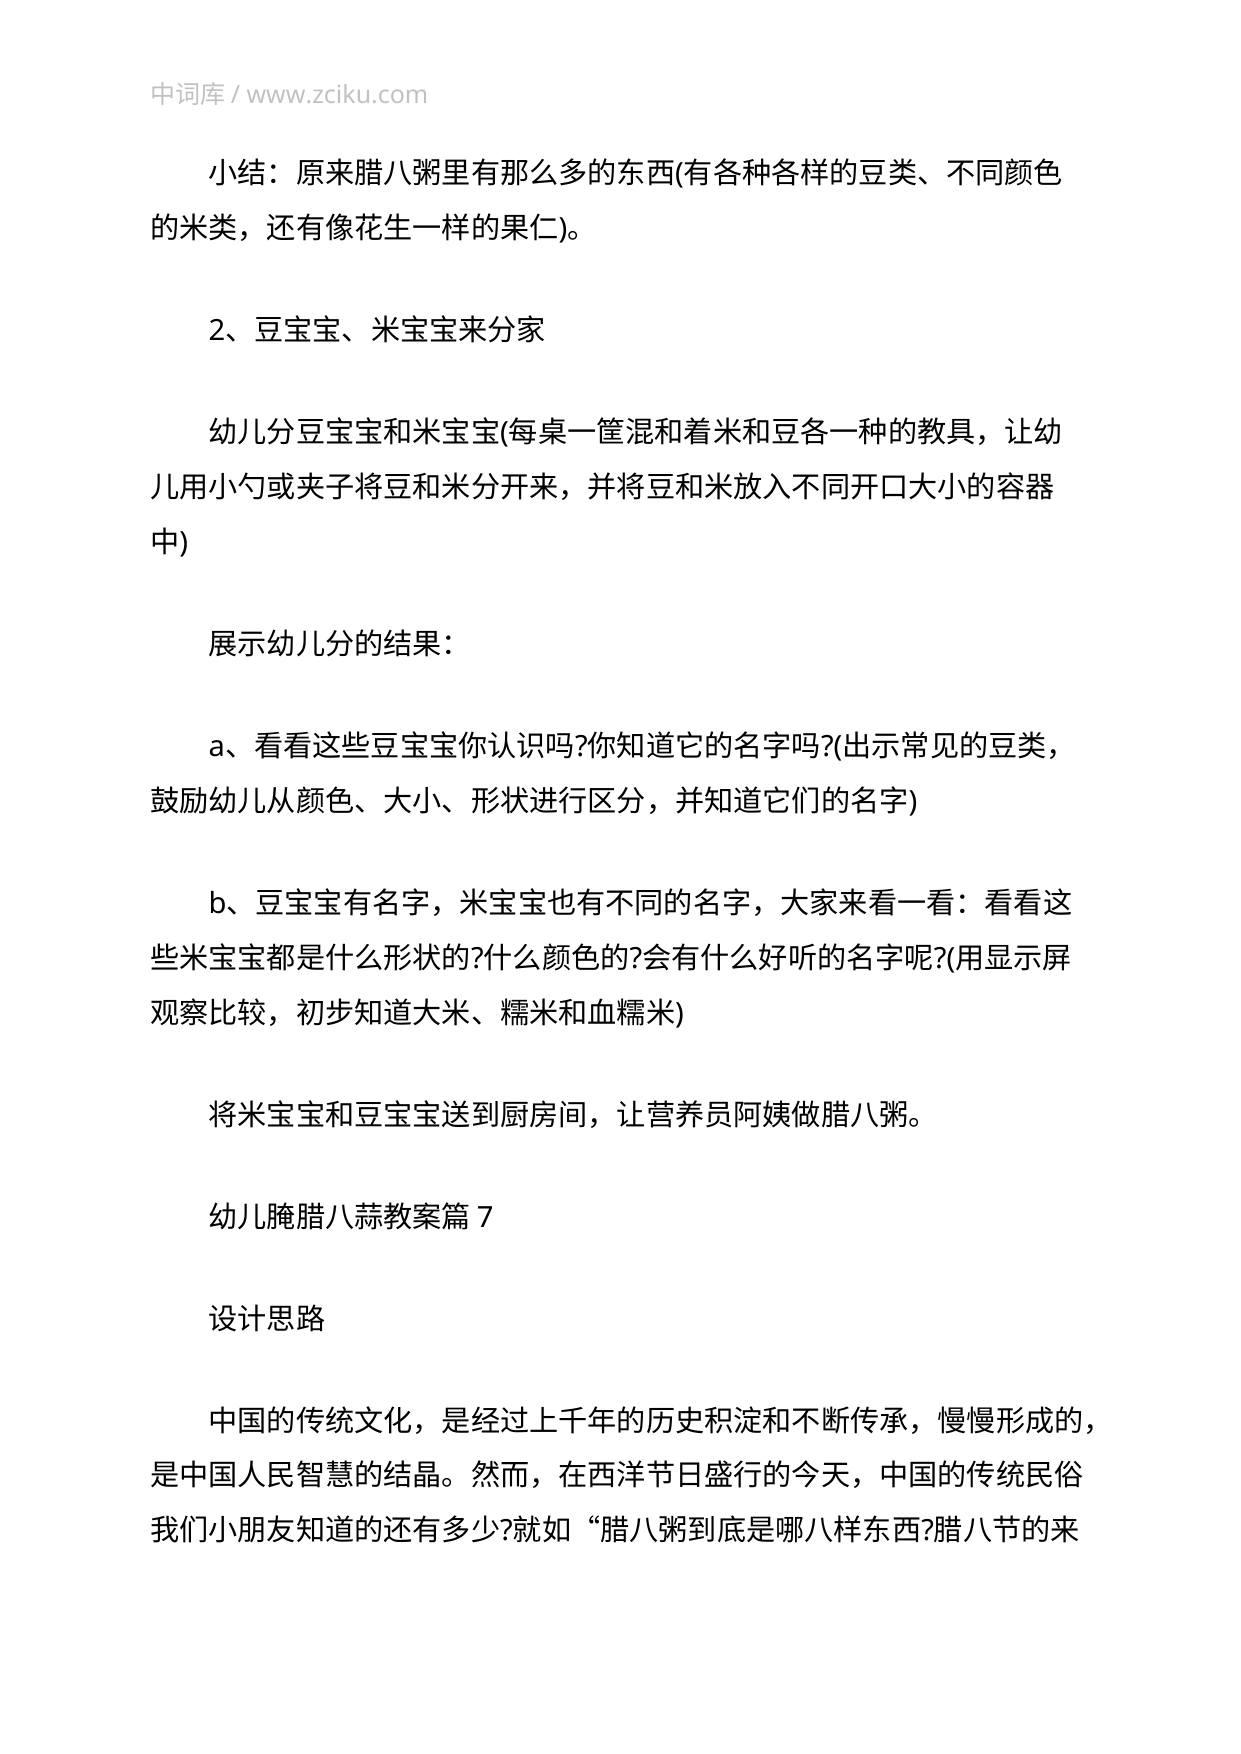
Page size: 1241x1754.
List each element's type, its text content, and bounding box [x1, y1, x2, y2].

text a、看看这些豆宝宝你认识吗?你知道它的名字吗?(出示常见的豆类，鼓励幼儿从颜色、大小、形状进行区分，并知道它们的名字) [150, 723, 1090, 820]
text 2、豆宝宝、米宝宝来分家 [150, 307, 1090, 349]
text 幼儿分豆宝宝和米宝宝(每桌一筐混和着米和豆各一种的教具，让幼儿用小勺或夹子将豆和米分开来，并将豆和米放入不同开口大小的容器中) [150, 409, 1090, 561]
text 展示幼儿分的结果： [150, 621, 1090, 663]
text 幼儿腌腊八蒜教案篇7 [150, 1193, 1090, 1236]
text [150, 1397, 1090, 1549]
text 设计思路 [150, 1295, 1090, 1338]
text b、豆宝宝有名字，米宝宝也有不同的名字，大家来看一看：看看这些米宝宝都是什么形状的?什么颜色的?会有什么好听的名字呢?(用显示屏观察比较，初步知道大米、糯米和血糯米) [150, 879, 1090, 1032]
text 小结：原来腊八粥里有那么多的东西(有各种各样的豆类、不同颜色的米类，还有像花生一样的果仁)。 [150, 150, 1090, 247]
text 将米宝宝和豆宝宝送到厨房间，让营养员阿姨做腊八粥。 [150, 1092, 1090, 1134]
